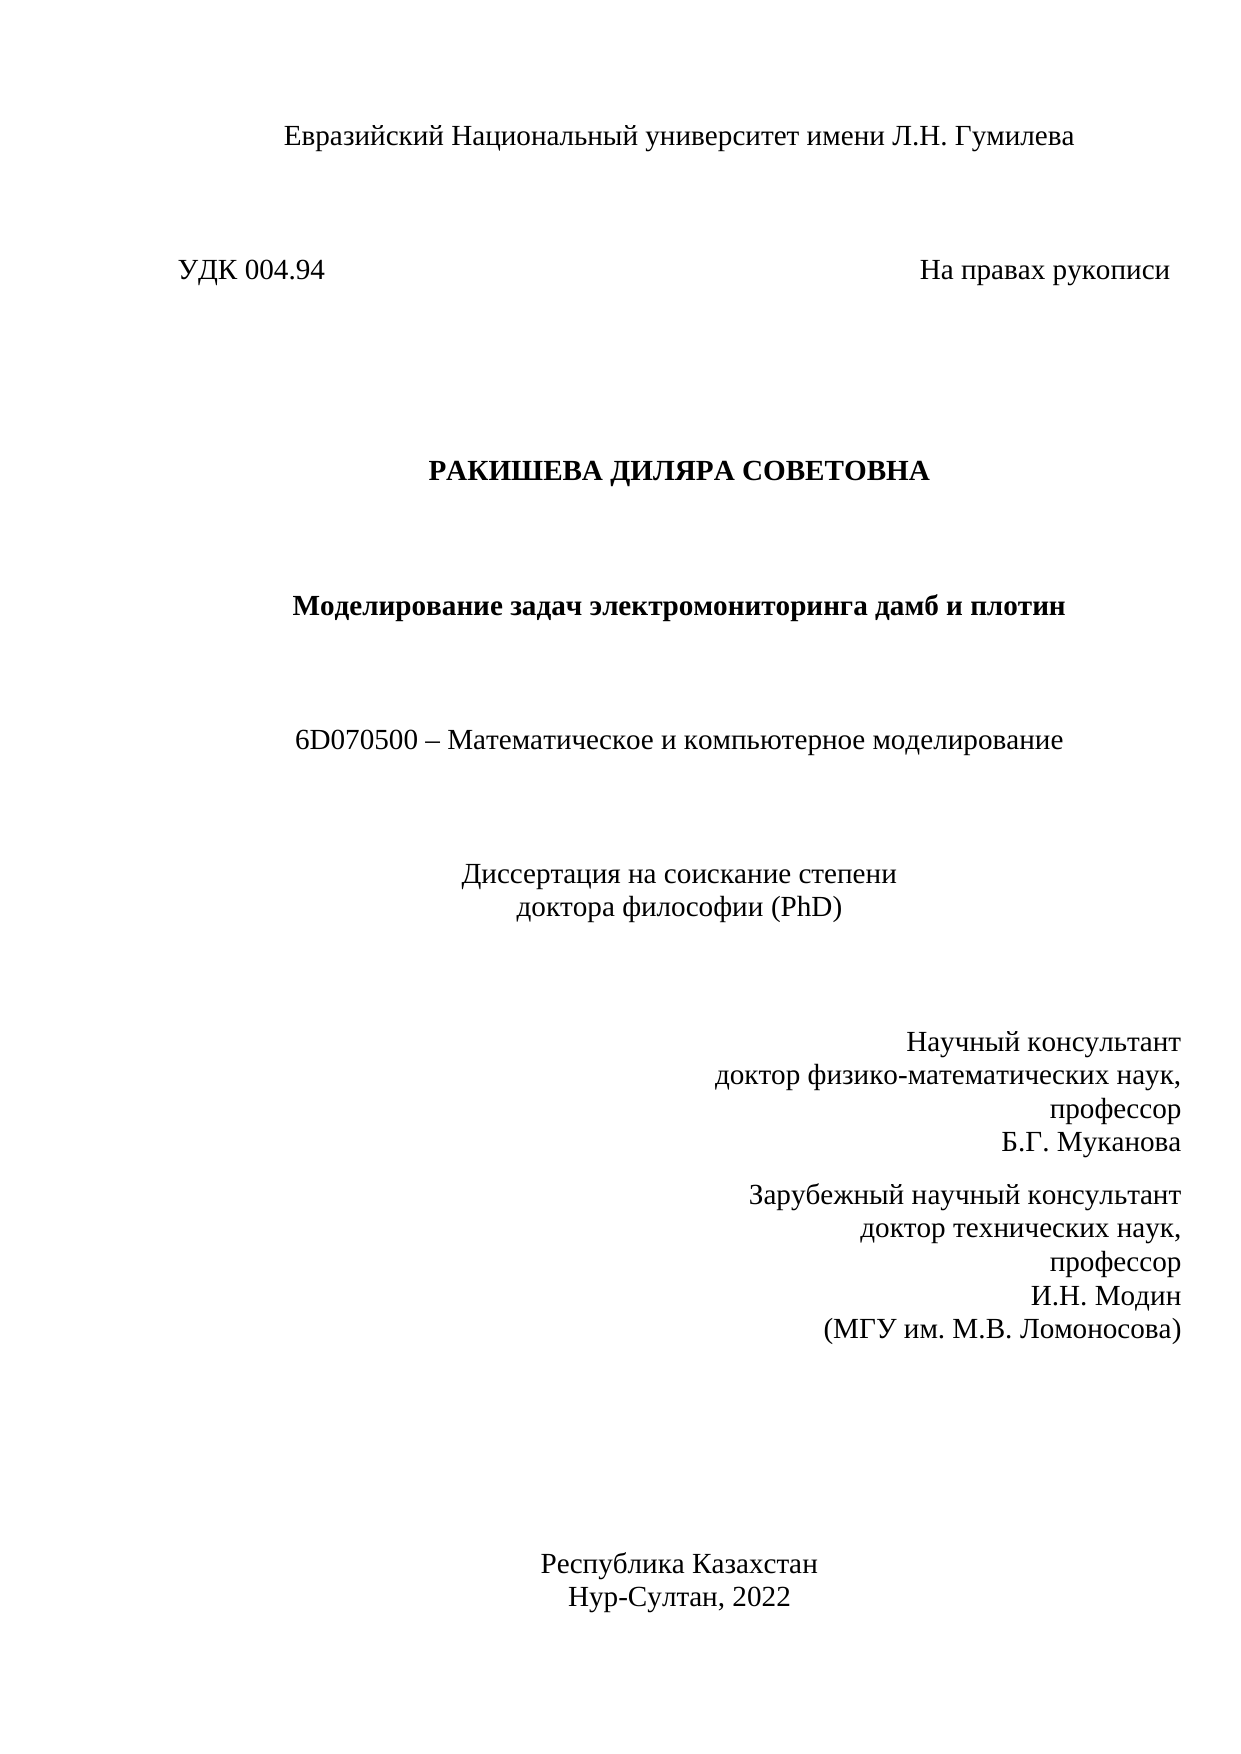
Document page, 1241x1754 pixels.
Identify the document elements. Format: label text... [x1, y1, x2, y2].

text профессор [177, 1244, 1181, 1278]
text Республика Казахстан [177, 1546, 1181, 1579]
text профессор [177, 1091, 1181, 1124]
text Евразийский Национальный университет имени Л.Н. Гумилева [177, 118, 1181, 152]
text Б.Г. Муканова [177, 1124, 1181, 1158]
text доктор физико-математических наук, [177, 1057, 1181, 1091]
text Диссертация на соискание степени [177, 856, 1181, 889]
text Моделирование задач электромониторинга дамб и плотин [177, 588, 1181, 621]
text И.Н. Модин [177, 1278, 1181, 1311]
text доктор технических наук, [177, 1211, 1181, 1244]
text Нур-Султан, 2022 [177, 1579, 1181, 1613]
text РАКИШЕВА ДИЛЯРА СОВЕТОВНА [177, 453, 1181, 487]
text УДК 004.94 На правах рукописи [177, 252, 1181, 286]
text 6D070500 – Математическое и компьютерное моделирование [177, 722, 1181, 755]
text Зарубежный научный консультант [177, 1177, 1181, 1211]
text доктора философии (PhD) [177, 889, 1181, 923]
text Научный консультант [177, 1024, 1181, 1057]
text (МГУ им. М.В. Ломоносова) [177, 1311, 1181, 1345]
